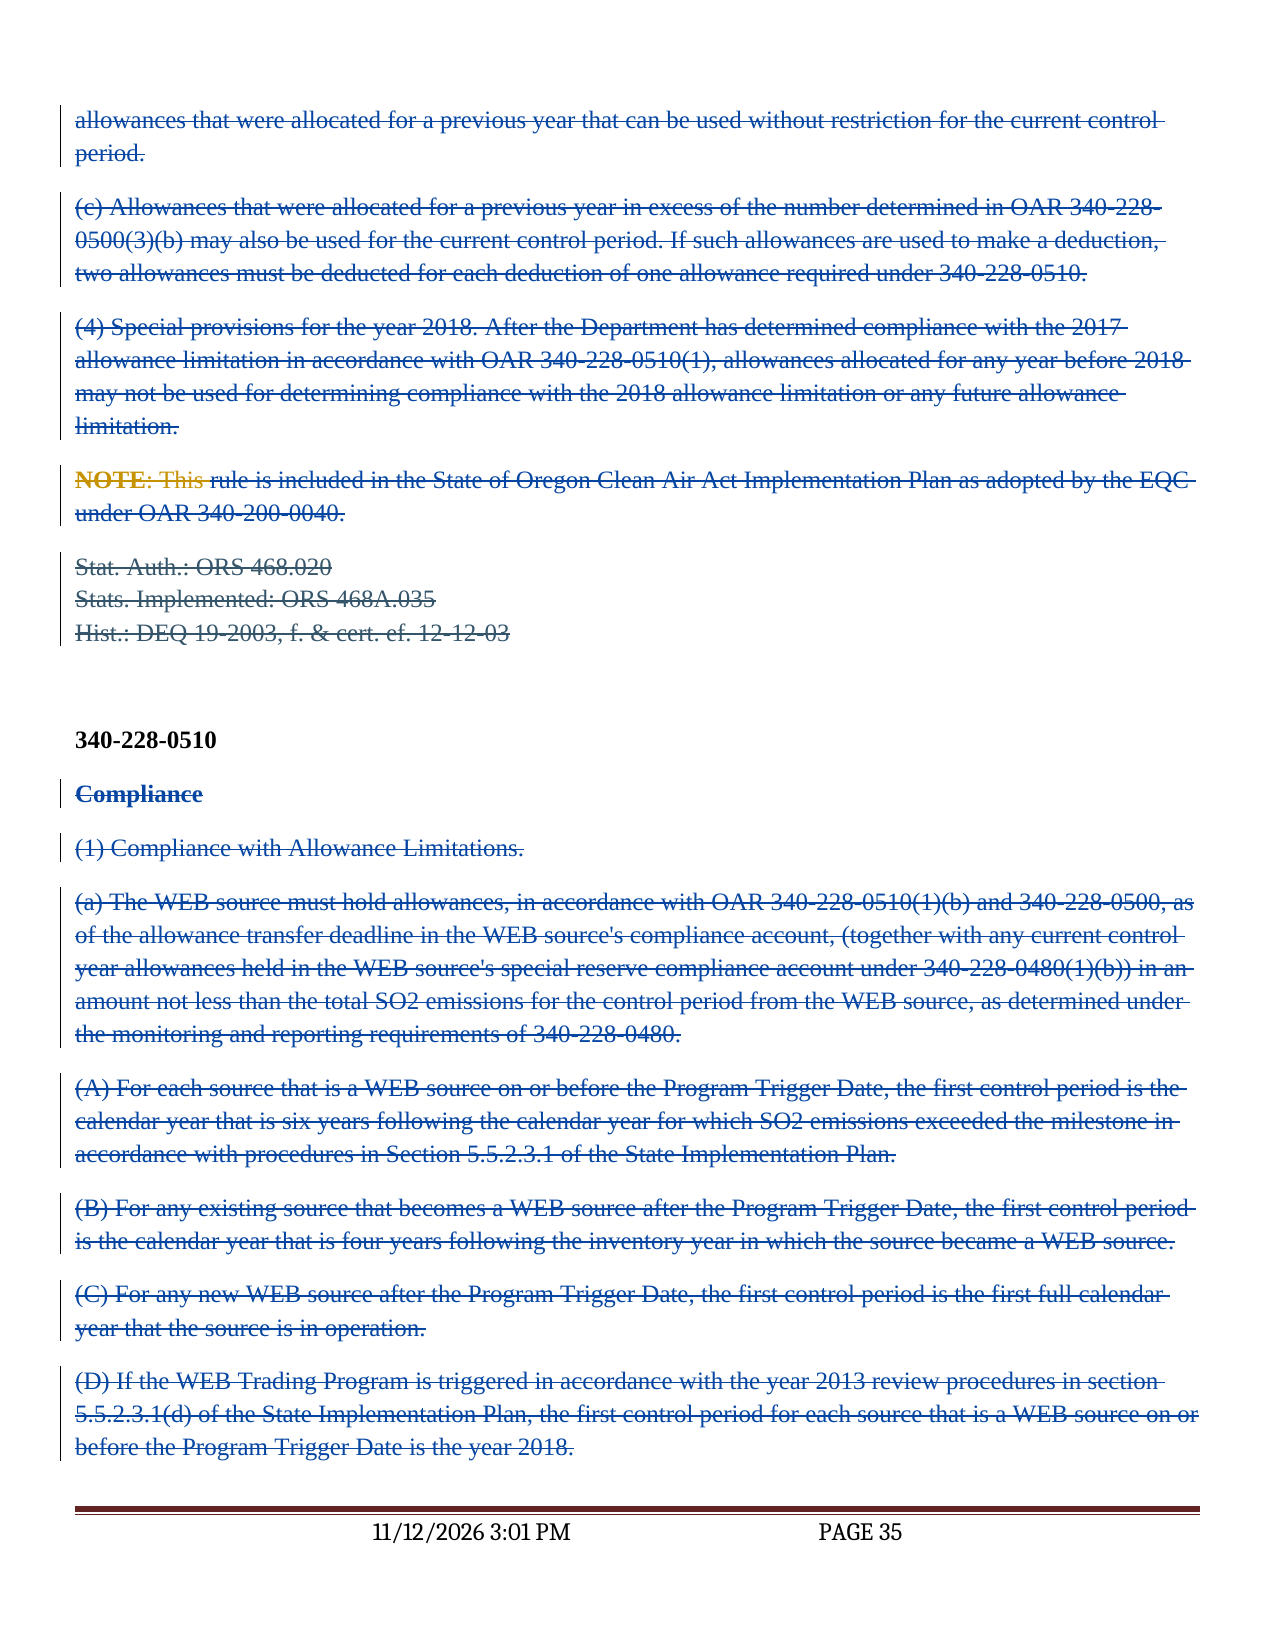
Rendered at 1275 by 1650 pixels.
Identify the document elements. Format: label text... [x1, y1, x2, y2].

text 340-228-0510 [75, 725, 1200, 754]
